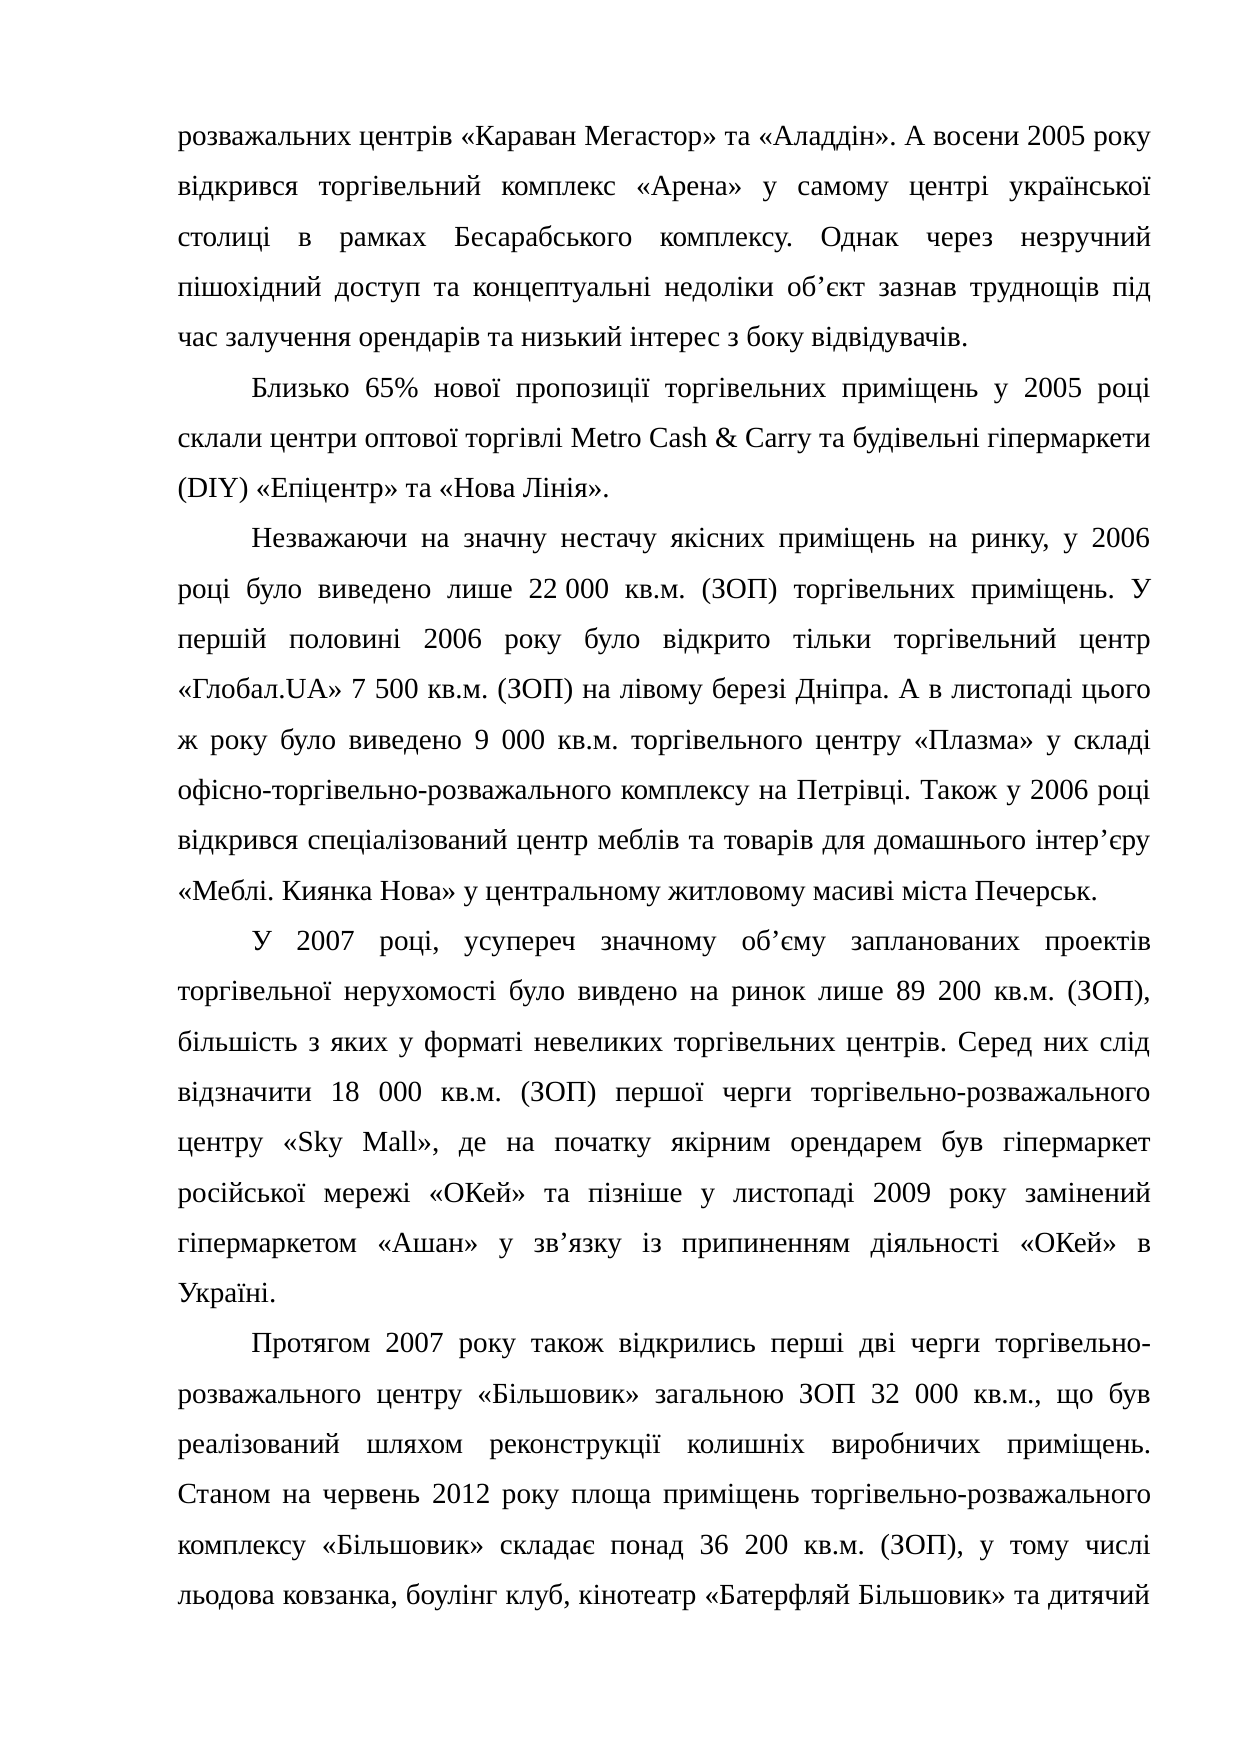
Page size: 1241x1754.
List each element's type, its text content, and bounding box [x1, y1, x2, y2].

text У 2007 році, усупереч значному об’єму запланованих проектів торгівельної нерухомості було вивдено на ринок лише 89 200 кв.м. (ЗОП), більшість з яких у форматі невеликих торгівельних центрів. Серед них слід відзначити 18 000 кв.м. (ЗОП) першої черги торгівельно-розважального центру «Sky Mall», де на початку якірним орендарем був гіпермаркет російської мережі «ОКей» та пізніше у листопаді 2009 року замінений гіпермаркетом «Ашан» у зв’язку із припиненням діяльності «ОКей» в Україні. [177, 923, 1152, 1309]
text Близько 65% нової пропозиції торгівельних приміщень у 2005 році склали центри оптової торгівлі Metro Cash & Carry та будівельні гіпермаркети (DIY) «Епіцентр» та «Нова Лінія». [177, 370, 1152, 504]
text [177, 118, 1152, 353]
text Незважаючи на значну нестачу якісних приміщень на ринку, у 2006 році було виведено лише 22 000 кв.м. (ЗОП) торгівельних приміщень. У першій половині 2006 року було відкрито тільки торгівельний центр «Глобал.UA» 7 500 кв.м. (ЗОП) на лівому березі Дніпра. А в листопаді цього ж року було виведено 9 000 кв.м. торгівельного центру «Плазма» у складі офісно-торгівельно-розважального комплексу на Петрівці. Також у 2006 році відкрився спеціалізований центр меблів та товарів для домашнього інтер’єру «Меблі. Киянка Нова» у центральному житловому масиві міста Печерськ. [177, 521, 1152, 906]
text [177, 1326, 1152, 1611]
